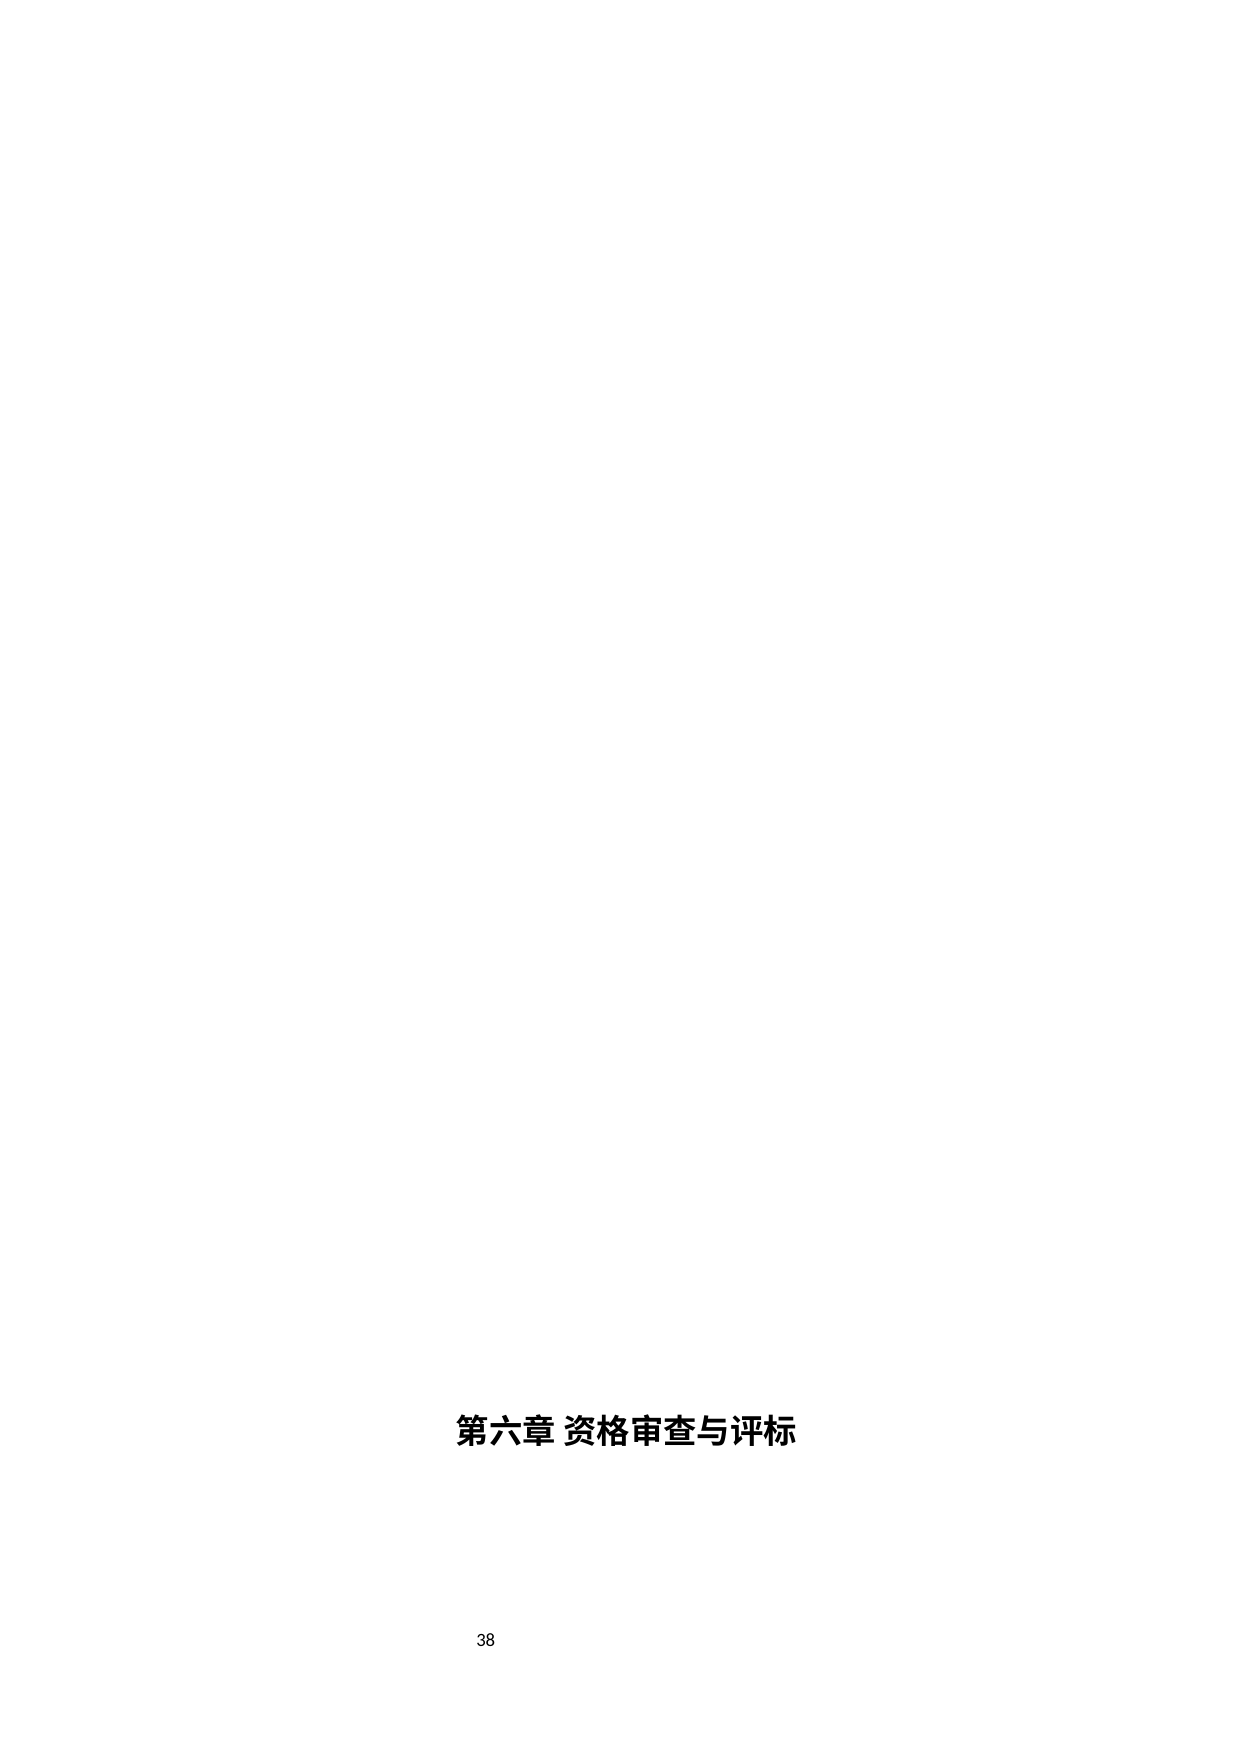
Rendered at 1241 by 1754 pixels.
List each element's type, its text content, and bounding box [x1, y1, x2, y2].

text 第六章 资格审查与评标 [165, 1396, 1087, 1461]
